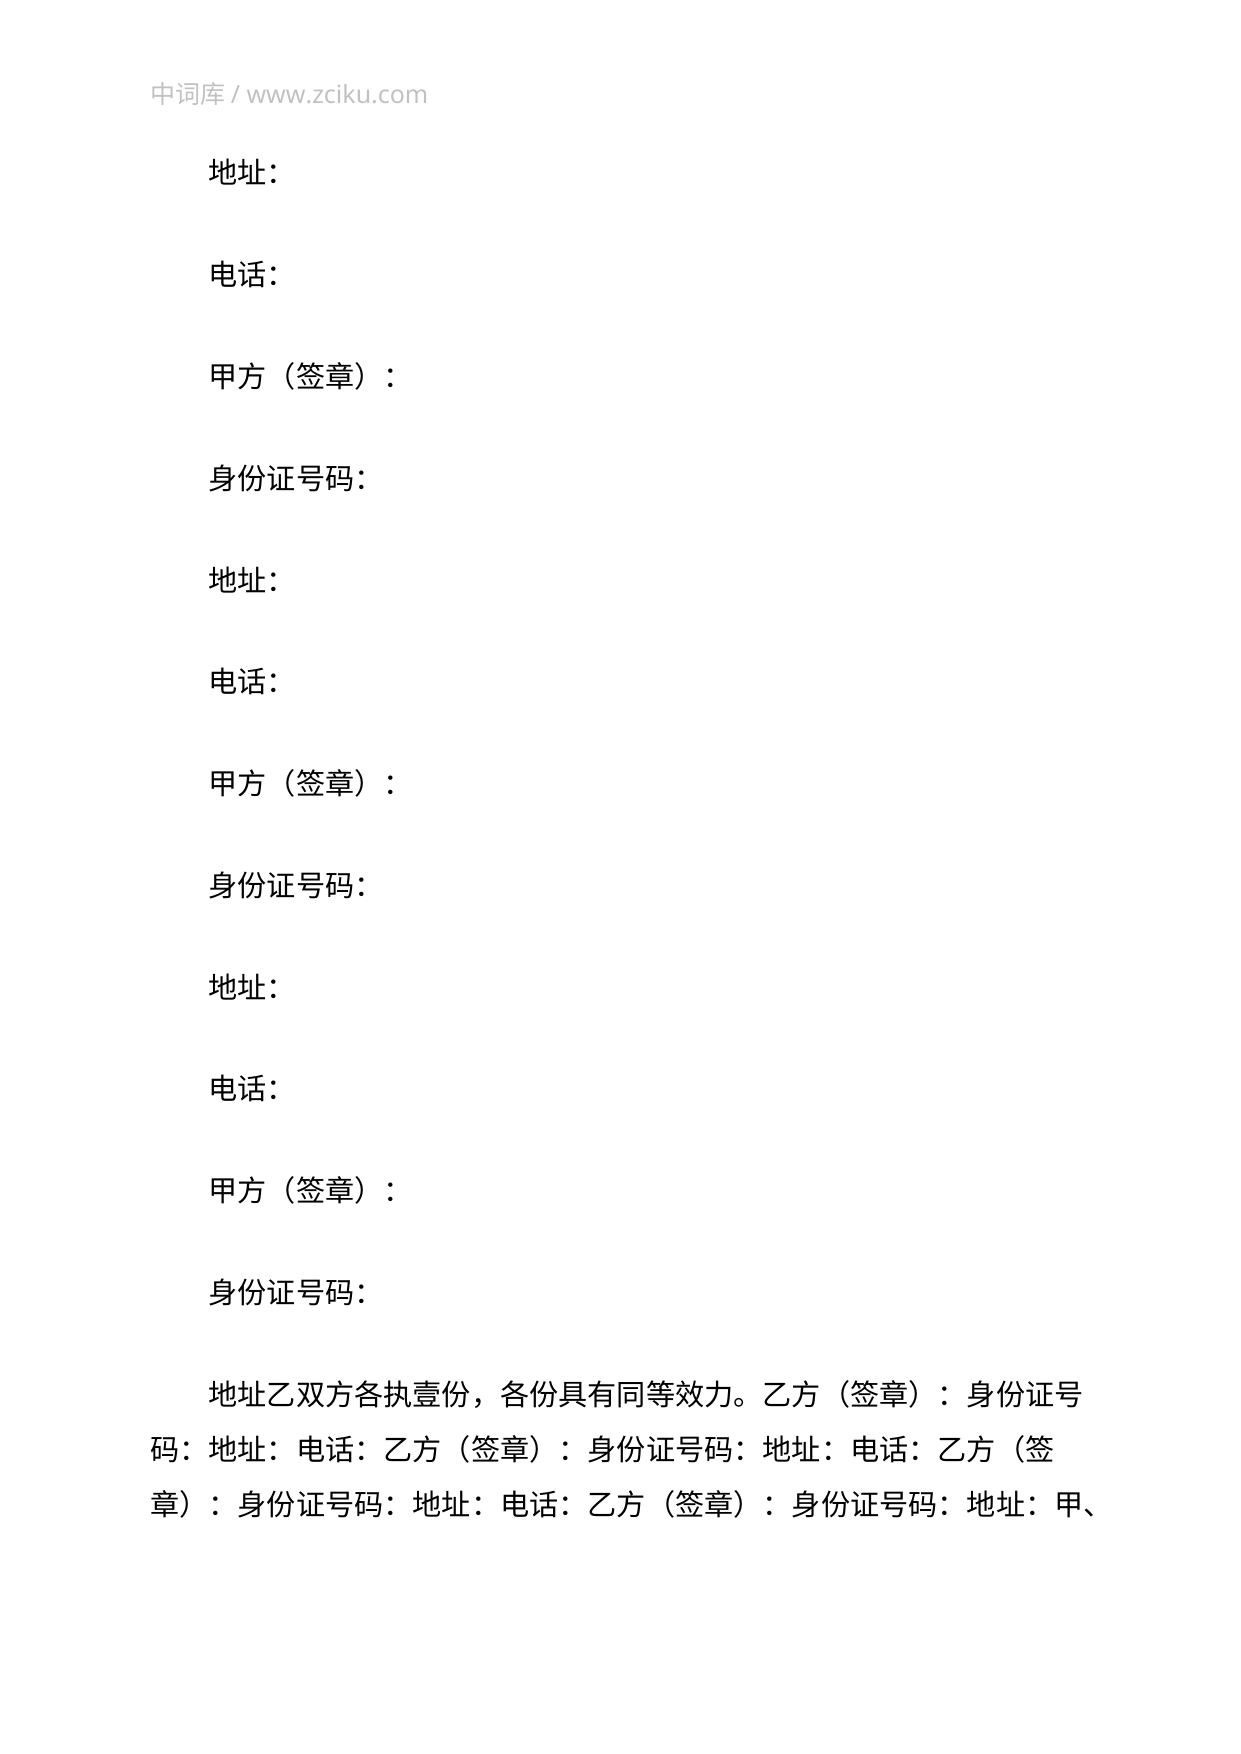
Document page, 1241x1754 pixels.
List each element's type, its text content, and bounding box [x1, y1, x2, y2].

text 身份证号码： [150, 455, 1090, 498]
text 身份证号码： [150, 1269, 1090, 1312]
text 地址： [150, 557, 1090, 599]
text 电话： [150, 659, 1090, 701]
text 身份证号码： [150, 862, 1090, 905]
text 甲方（签章）： [150, 1168, 1090, 1210]
text 地址： [150, 964, 1090, 1006]
text 甲方（签章）： [150, 761, 1090, 803]
text 甲方（签章）： [150, 353, 1090, 396]
text 电话： [150, 1066, 1090, 1108]
text 地址乙双方各执壹份，各份具有同等效力。乙方（签章）：身份证号码：地址：电话：乙方（签章）：身份证号码：地址：电话：乙方（签章）：身份证号码：地址：电话：乙方（签章）：身份证号码：地址：甲、 [150, 1371, 1090, 1523]
text 电话： [150, 252, 1090, 294]
text 地址： [150, 150, 1090, 192]
